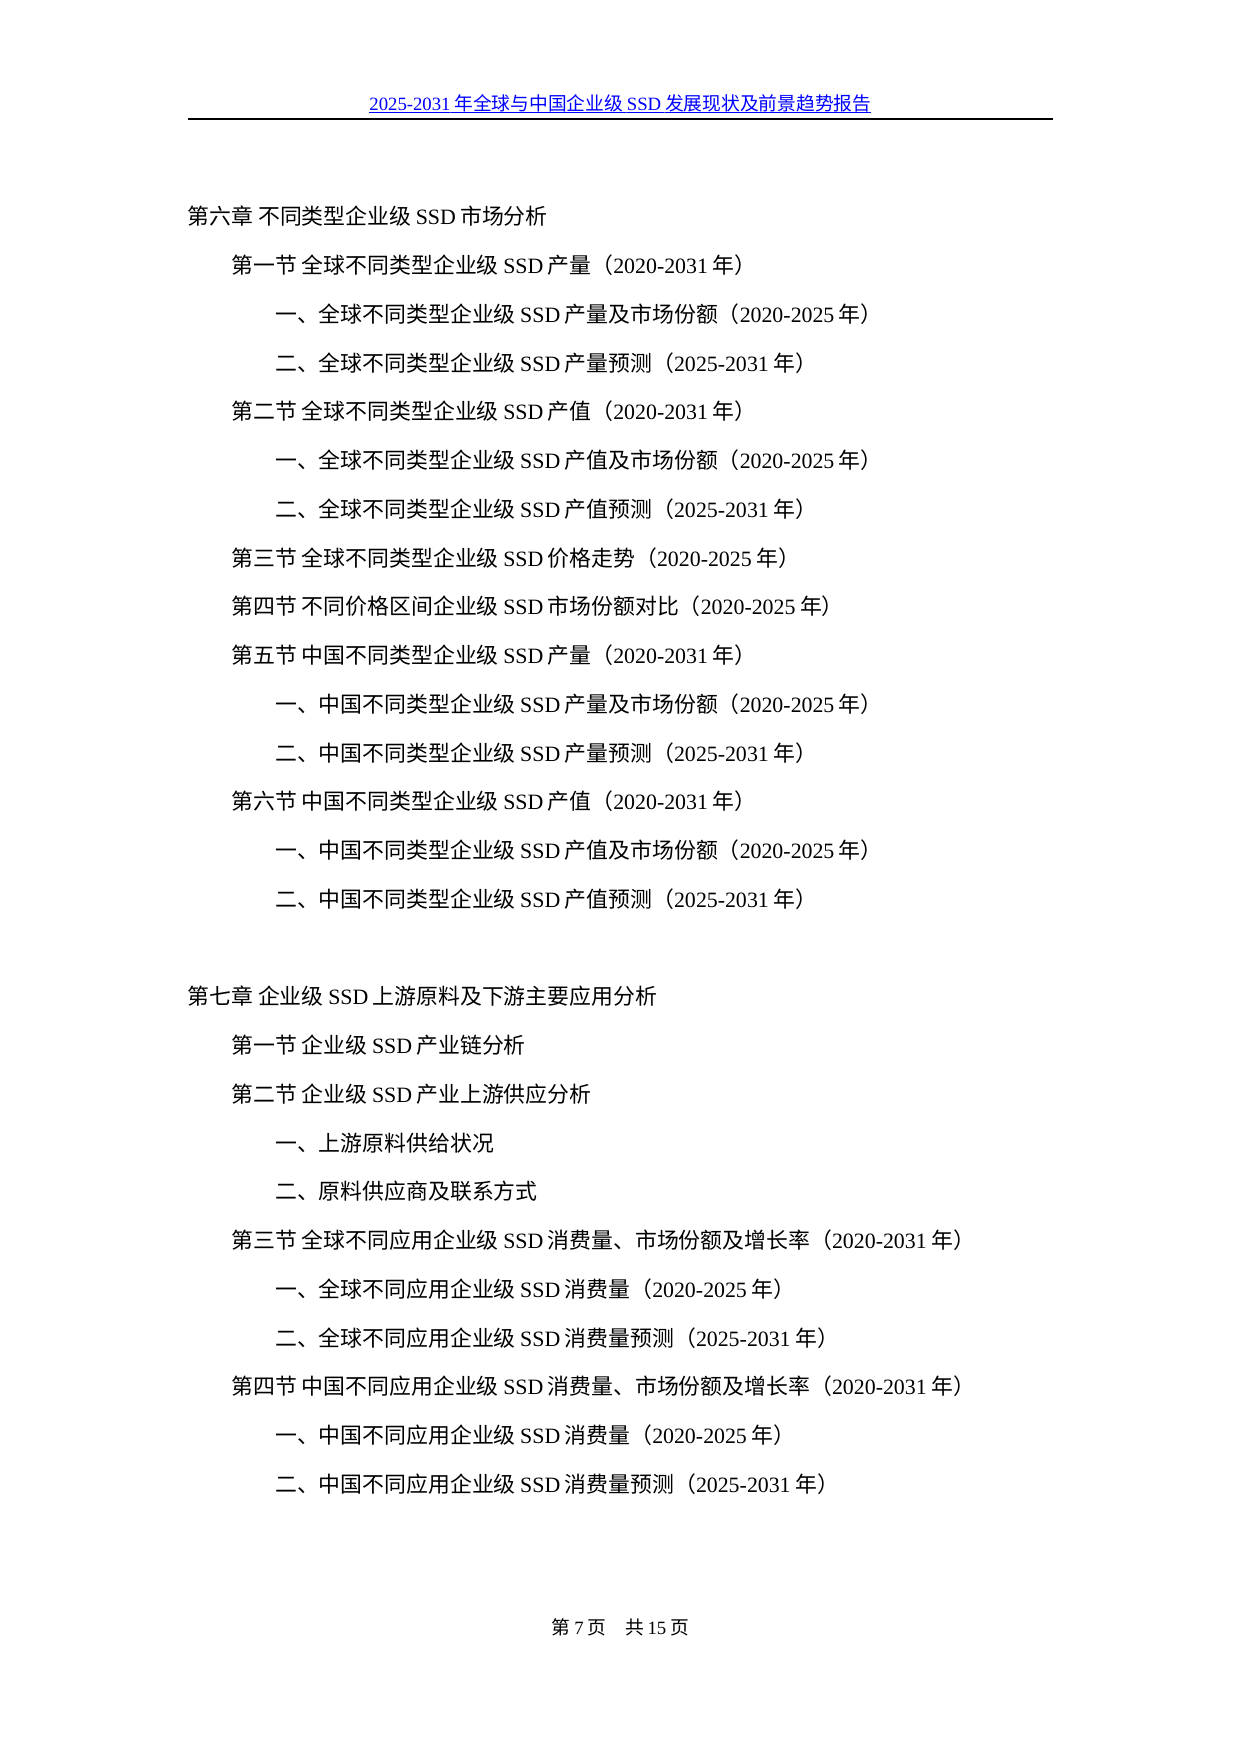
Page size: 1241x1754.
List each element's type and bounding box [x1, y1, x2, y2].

text [187, 150, 1053, 1499]
